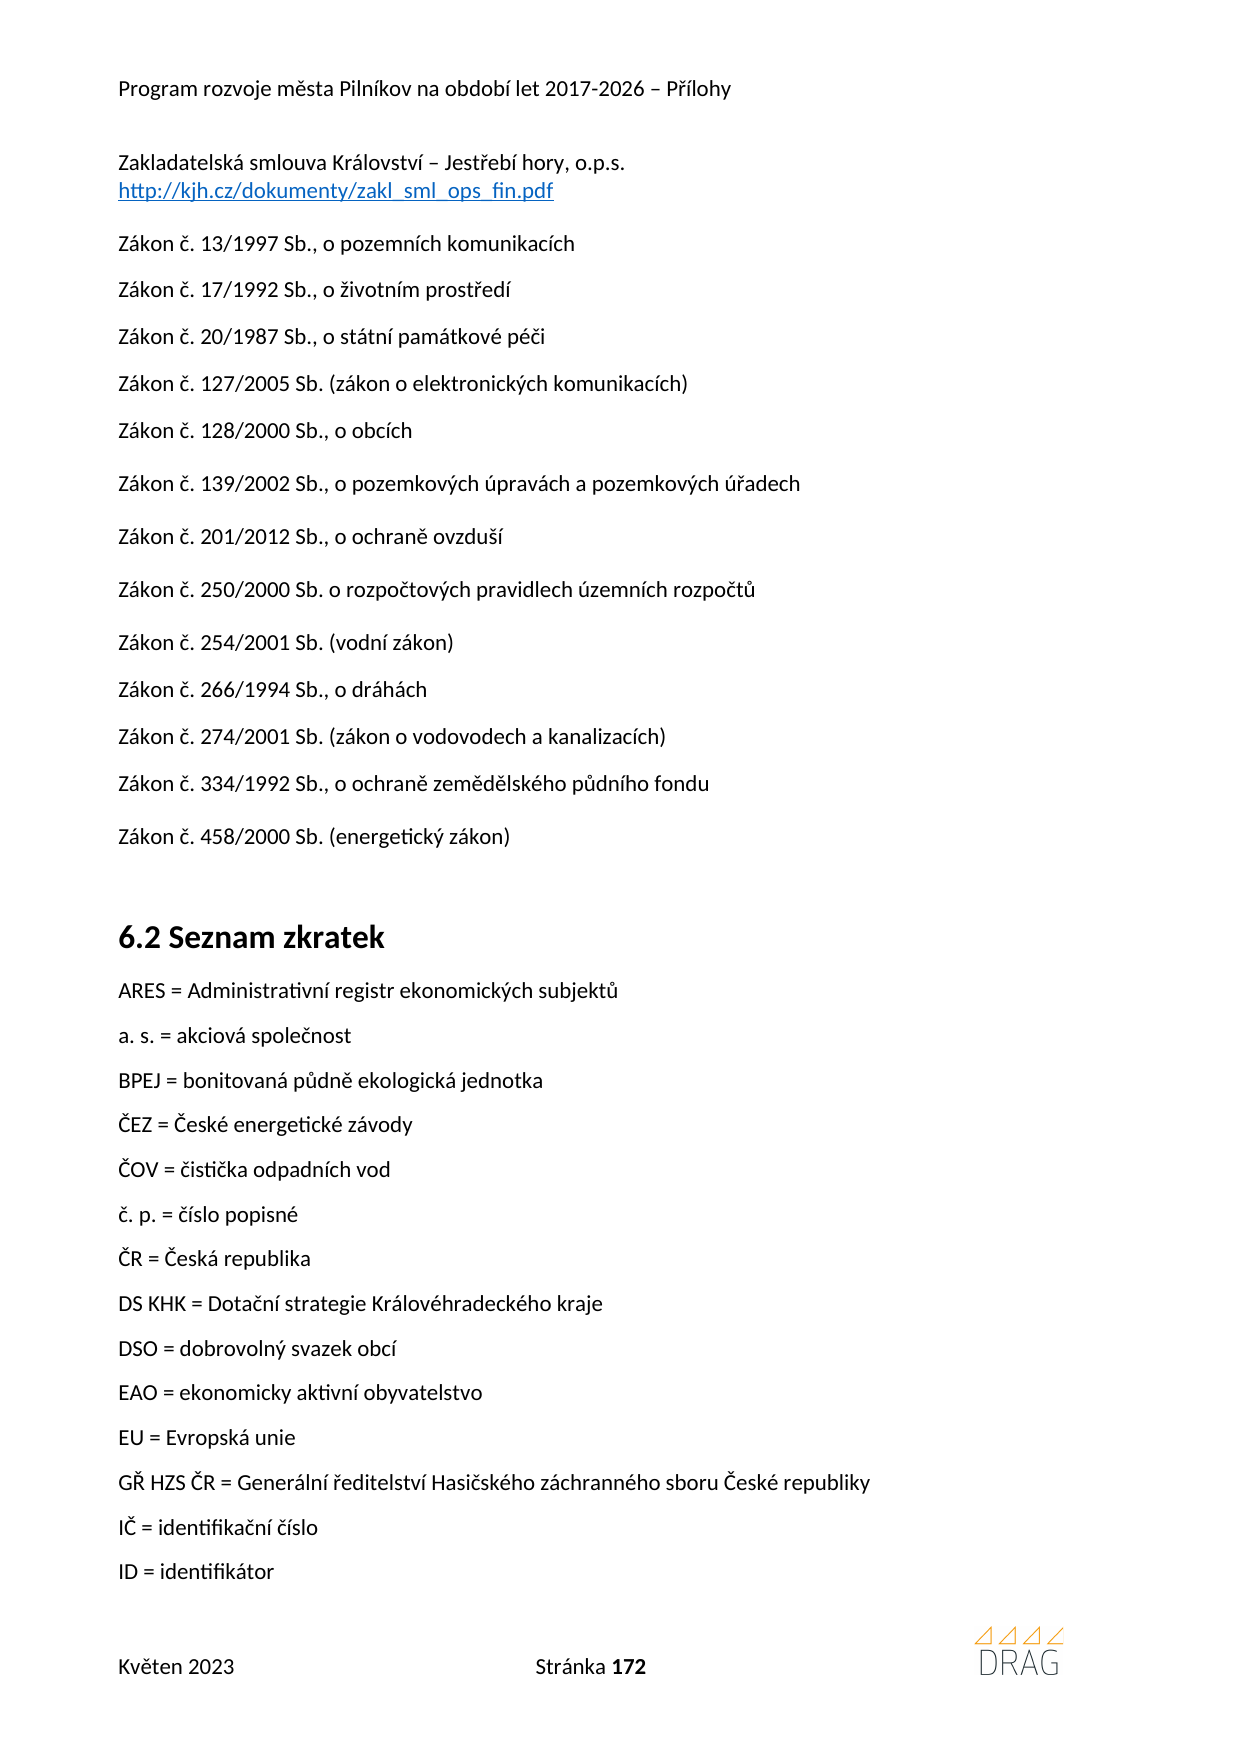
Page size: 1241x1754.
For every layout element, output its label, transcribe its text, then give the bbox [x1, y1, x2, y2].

text DSO = dobrovolný svazek obcí [118, 1334, 1063, 1362]
text ČEZ = České energetické závody [118, 1110, 1063, 1138]
text DS KHK = Dotační strategie Královéhradeckého kraje [118, 1289, 1063, 1317]
text Zákon č. 127/2005 Sb. (zákon o elektronických komunikacích) [118, 369, 1063, 397]
text Zákon č. 334/1992 Sb., o ochraně zemědělského půdního fondu [118, 769, 1063, 797]
text Zákon č. 254/2001 Sb. (vodní zákon) [118, 628, 1063, 656]
text Zákon č. 17/1992 Sb., o životním prostředí [118, 276, 1063, 304]
text EU = Evropská unie [118, 1423, 1063, 1451]
text Zákon č. 250/2000 Sb. o rozpočtových pravidlech územních rozpočtů [118, 575, 1063, 603]
text Zákon č. 458/2000 Sb. (energetický zákon) [118, 822, 1063, 850]
text Zákon č. 266/1994 Sb., o dráhách [118, 675, 1063, 703]
text GŘ HZS ČR = Generální ředitelství Hasičského záchranného sboru České republiky [118, 1468, 1063, 1496]
text ČR = Česká republika [118, 1244, 1063, 1272]
text ID = identifikátor [118, 1557, 1063, 1585]
text BPEJ = bonitovaná půdně ekologická jednotka [118, 1066, 1063, 1094]
text a. s. = akciová společnost [118, 1021, 1063, 1049]
text ČOV = čistička odpadních vod [118, 1155, 1063, 1183]
text Zákon č. 274/2001 Sb. (zákon o vodovodech a kanalizacích) [118, 722, 1063, 750]
text ARES = Administrativní registr ekonomických subjektů [118, 976, 1063, 1004]
text č. p. = číslo popisné [118, 1200, 1063, 1228]
text EAO = ekonomicky aktivní obyvatelstvo [118, 1378, 1063, 1407]
text Zákon č. 20/1987 Sb., o státní památkové péči [118, 322, 1063, 351]
text Zákon č. 13/1997 Sb., o pozemních komunikacích [118, 229, 1063, 257]
text Zakladatelská smlouva Království – Jestřebí hory, o.p.s. http://kjh.cz/dokumenty/zakl_sml_ops_fin.pdf [118, 148, 1063, 204]
subtitle 6.2 Seznam zkratek [118, 916, 1063, 956]
text Zákon č. 128/2000 Sb., o obcích [118, 416, 1063, 444]
picture [974, 1626, 1064, 1675]
text Zákon č. 201/2012 Sb., o ochraně ovzduší [118, 522, 1063, 550]
text IČ = identifikační číslo [118, 1513, 1063, 1541]
text Zákon č. 139/2002 Sb., o pozemkových úpravách a pozemkových úřadech [118, 469, 1063, 497]
